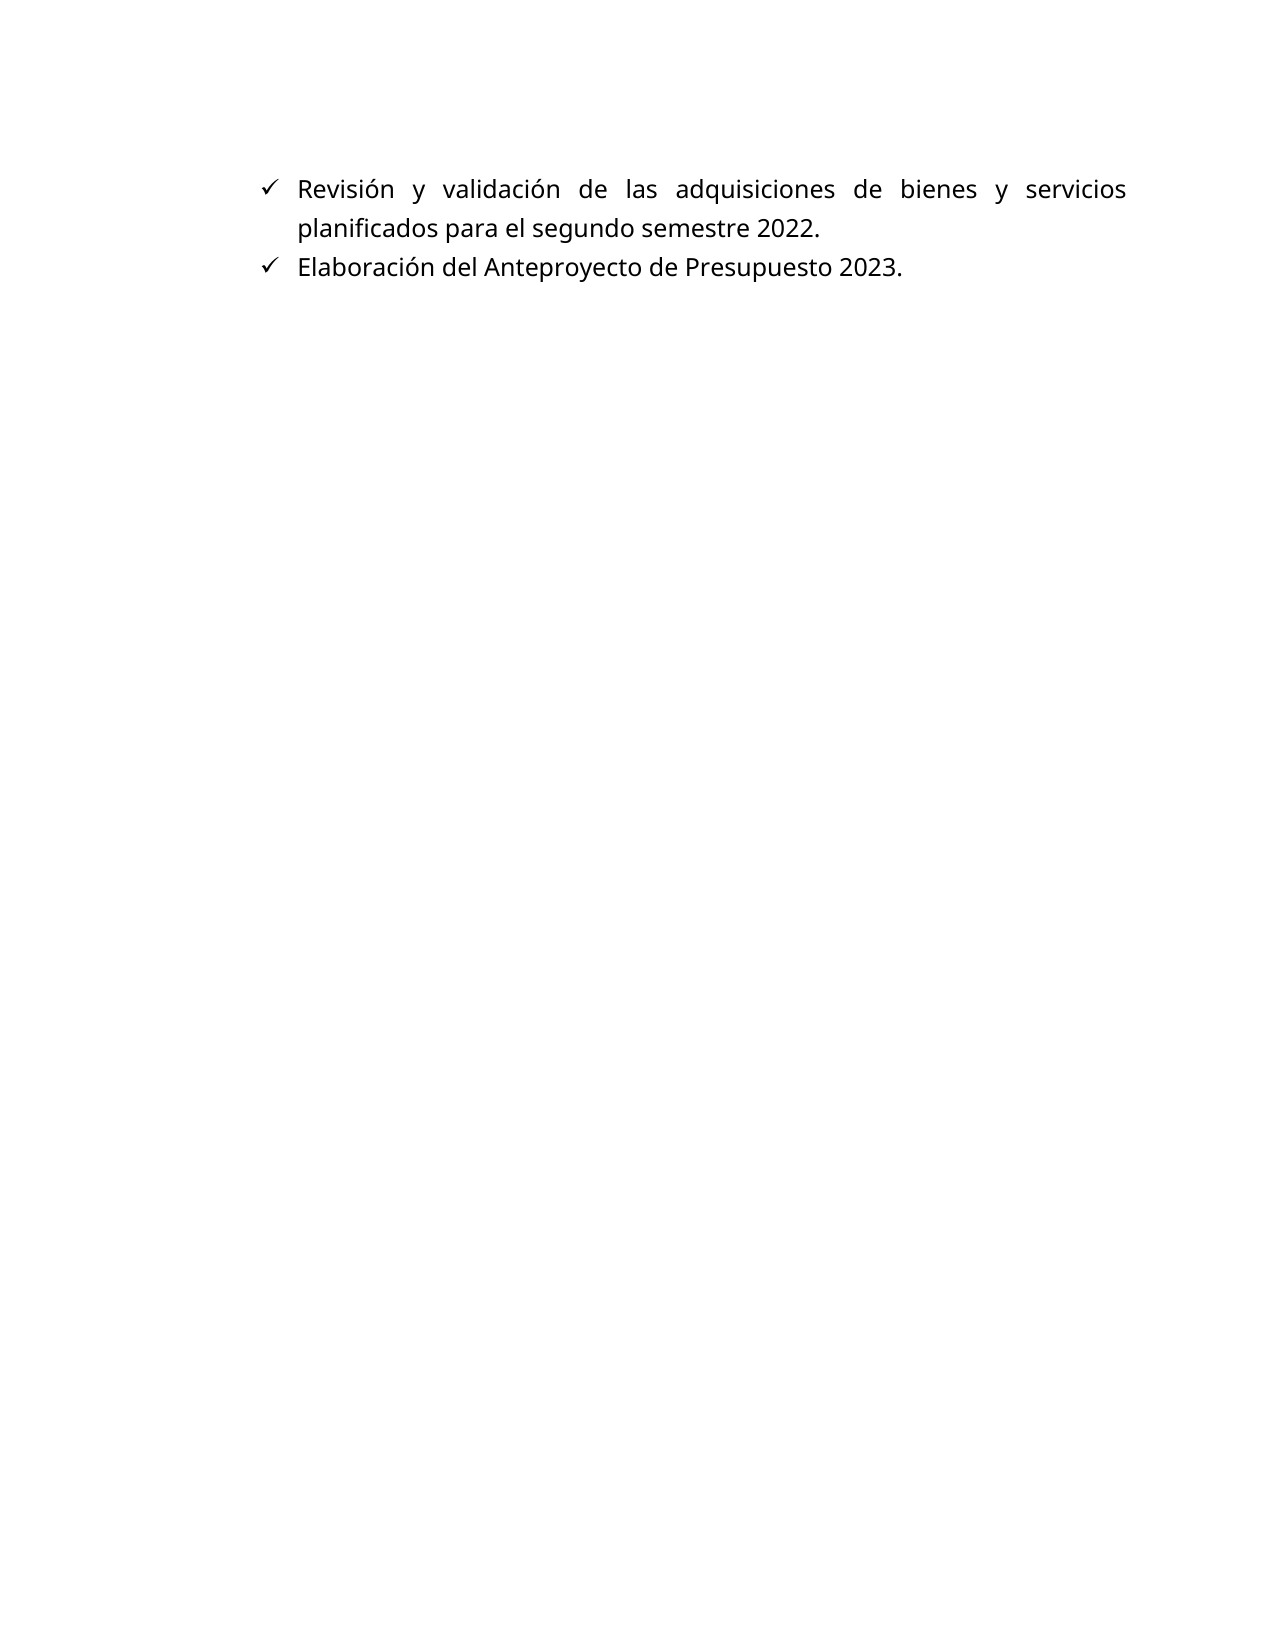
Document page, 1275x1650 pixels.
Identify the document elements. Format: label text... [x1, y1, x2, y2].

title Elaboración del Anteproyecto de Presupuesto 2023. [259, 250, 1128, 284]
title Revisión y validación de las adquisiciones de bienes y servicios planificados para el segundo semestre 2022. [259, 171, 1128, 245]
